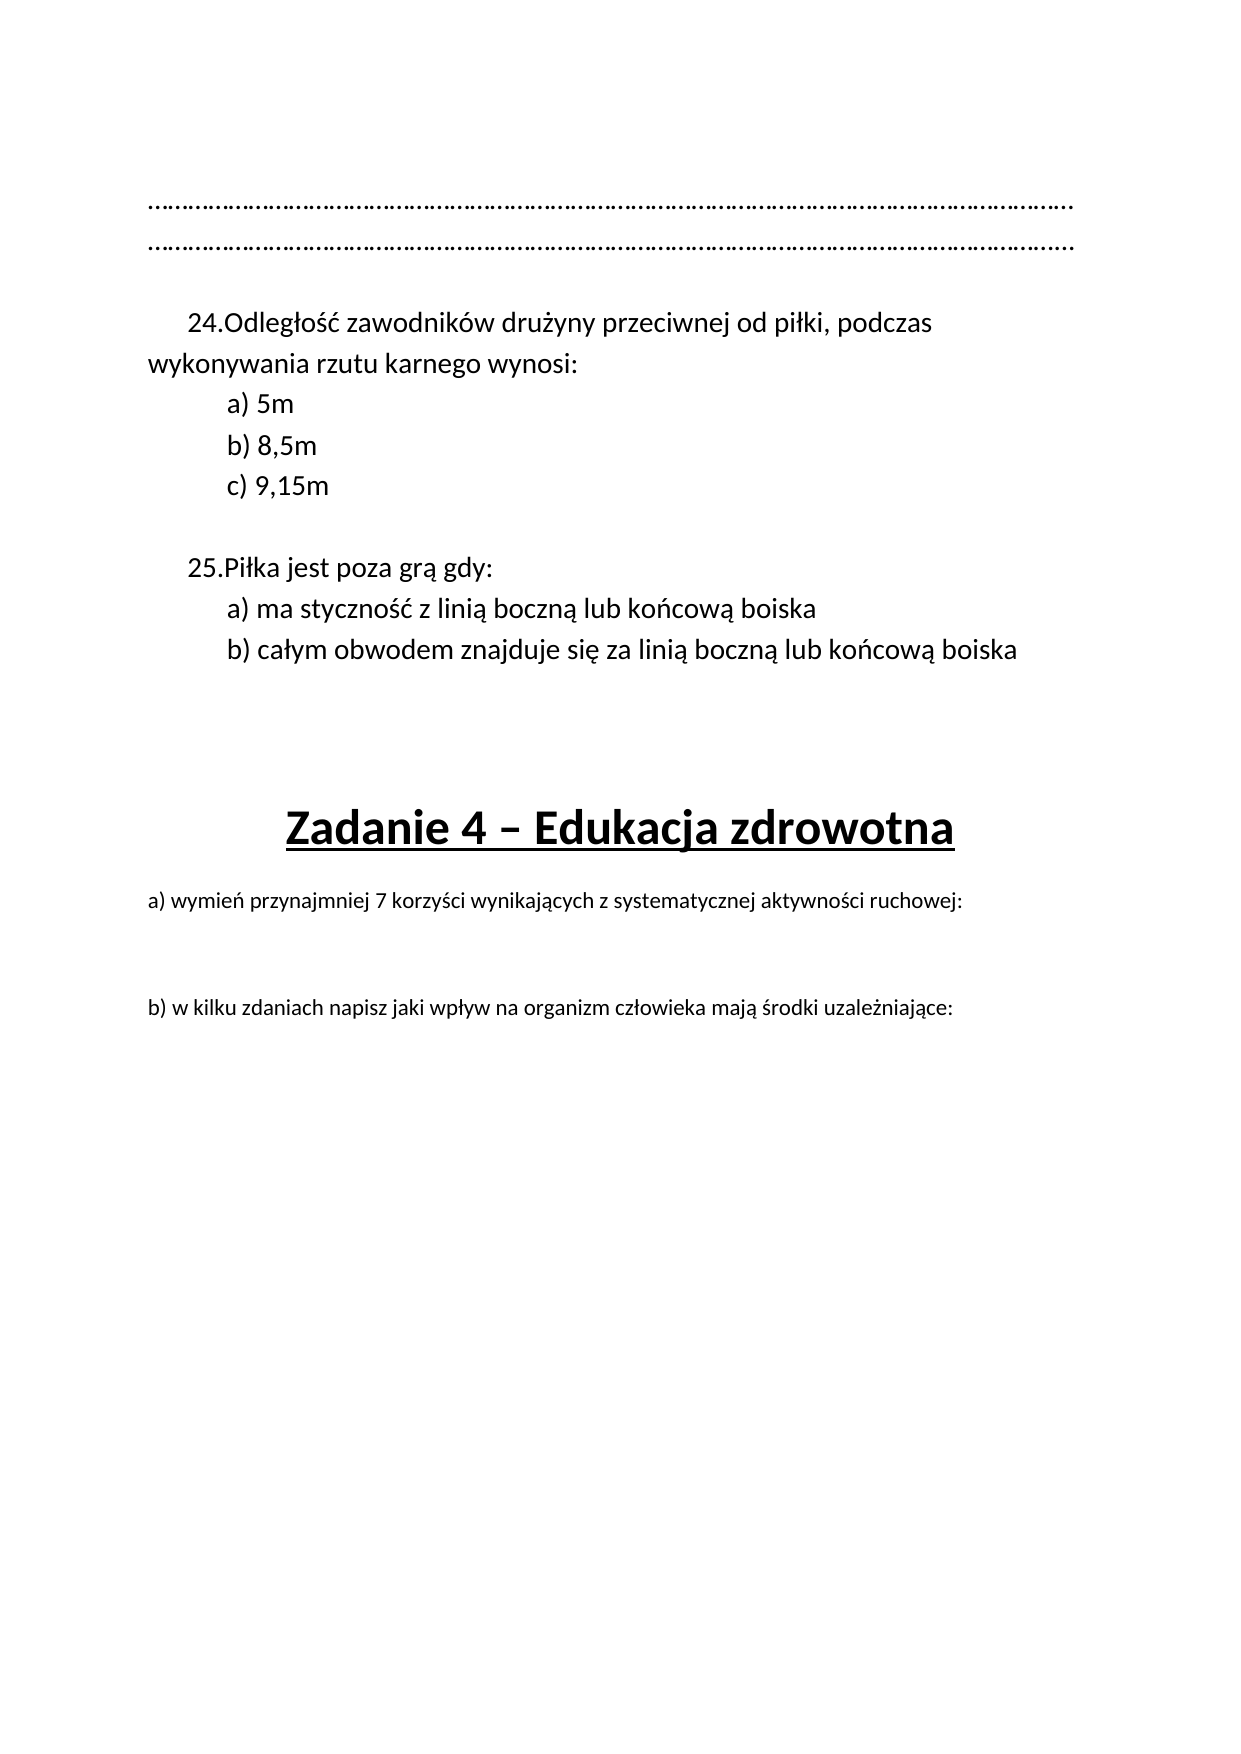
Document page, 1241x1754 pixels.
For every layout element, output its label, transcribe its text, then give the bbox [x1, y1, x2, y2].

text b) w kilku zdaniach napisz jaki wpływ na organizm człowieka mają środki uzależniające: [148, 993, 1093, 1021]
text b) 8,5m [148, 427, 1093, 462]
text b) całym obwodem znajduje się za linią boczną lub końcową boiska [148, 631, 1093, 667]
text a) wymień przynajmniej 7 korzyści wynikających z systematycznej aktywności ruchowej: [148, 887, 1093, 915]
text Zadanie 4 – Edukacja zdrowotna [148, 796, 1093, 857]
text c) 9,15m [148, 467, 1093, 503]
text …………………………………………………………………………………………………………………………………………………………………………………………………………………………………………………... 24.Odległość zawodników drużyny przeciwnej od piłki, podczas wykonywania rzutu karnego wynosi: [148, 148, 1093, 380]
text a) 5m [148, 386, 1093, 421]
text 25.Piłka jest poza grą gdy: [148, 549, 1093, 585]
text a) ma styczność z linią boczną lub końcową boiska [148, 590, 1093, 626]
